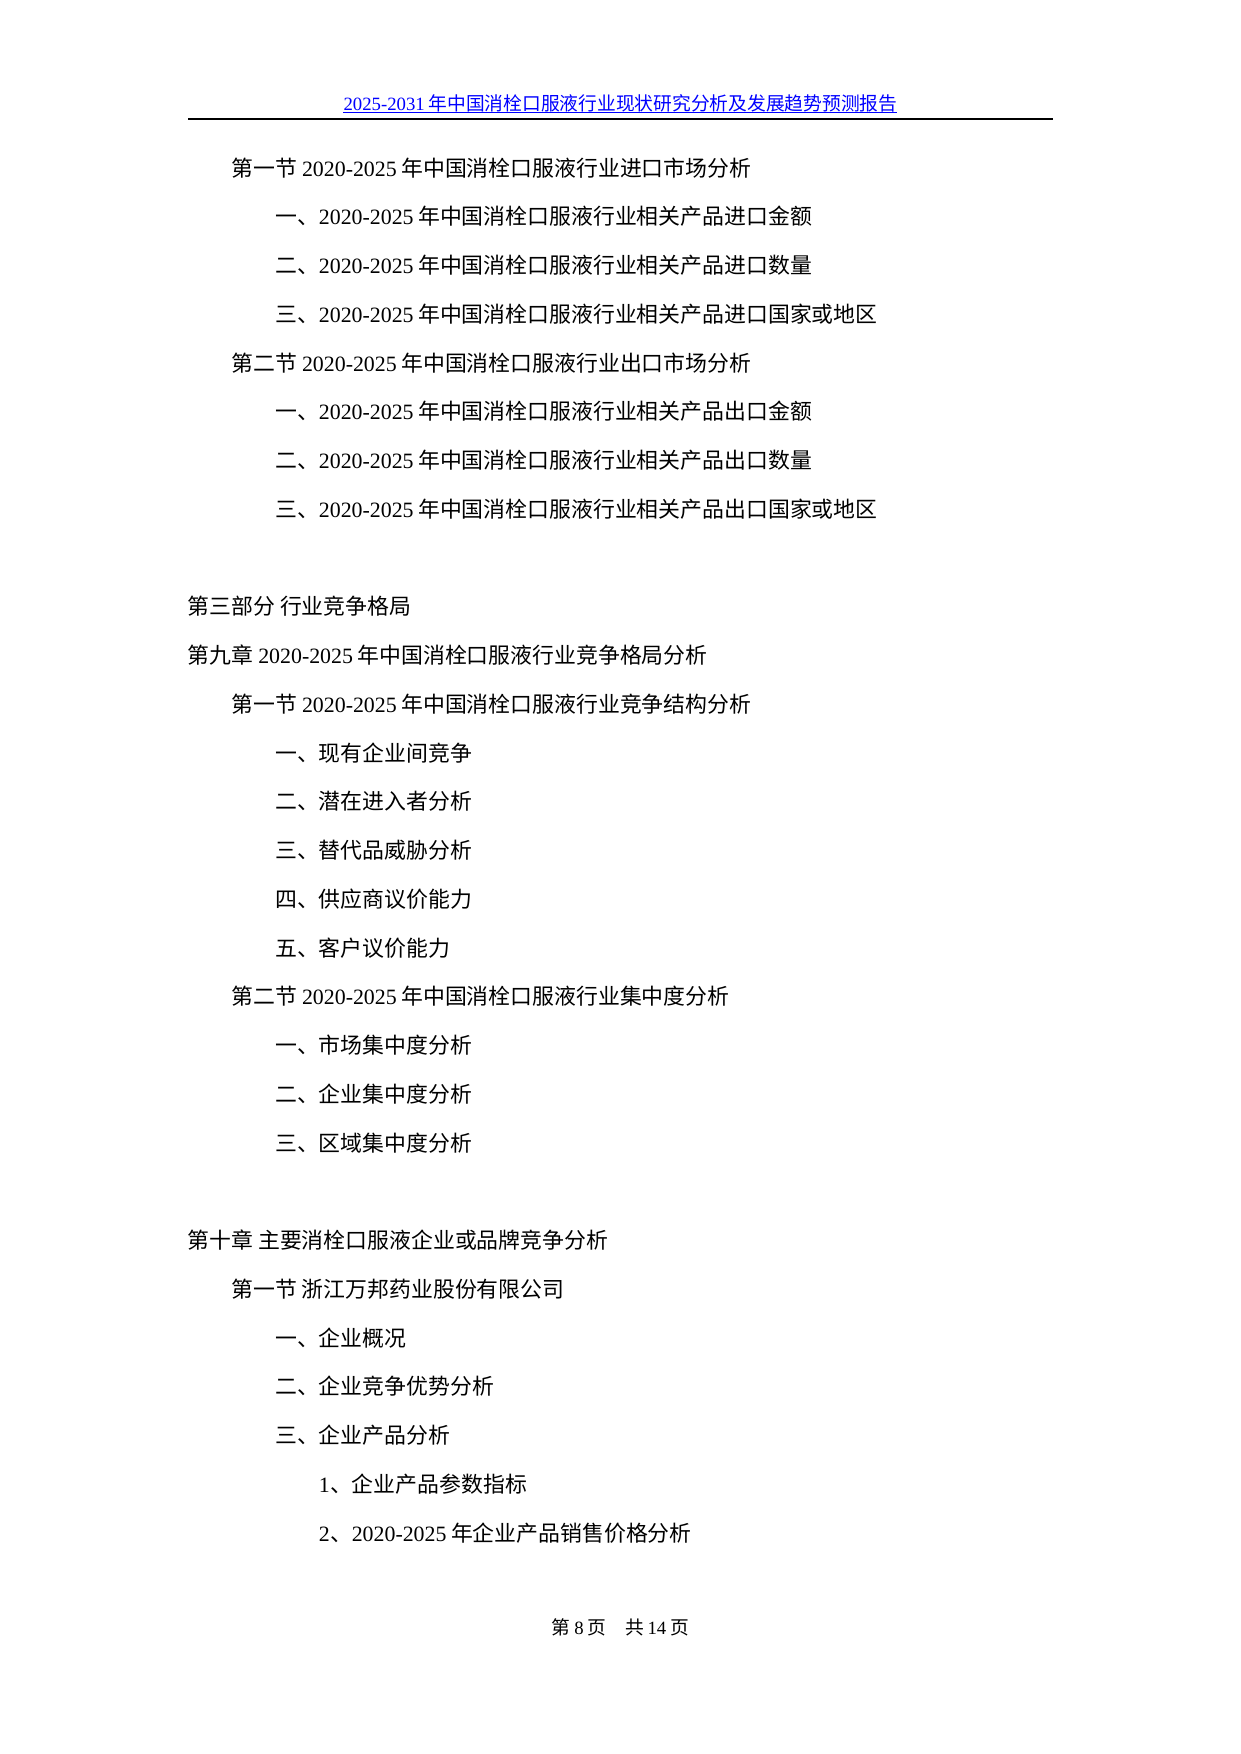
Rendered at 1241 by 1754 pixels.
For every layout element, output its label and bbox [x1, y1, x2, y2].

text [187, 150, 1053, 1548]
